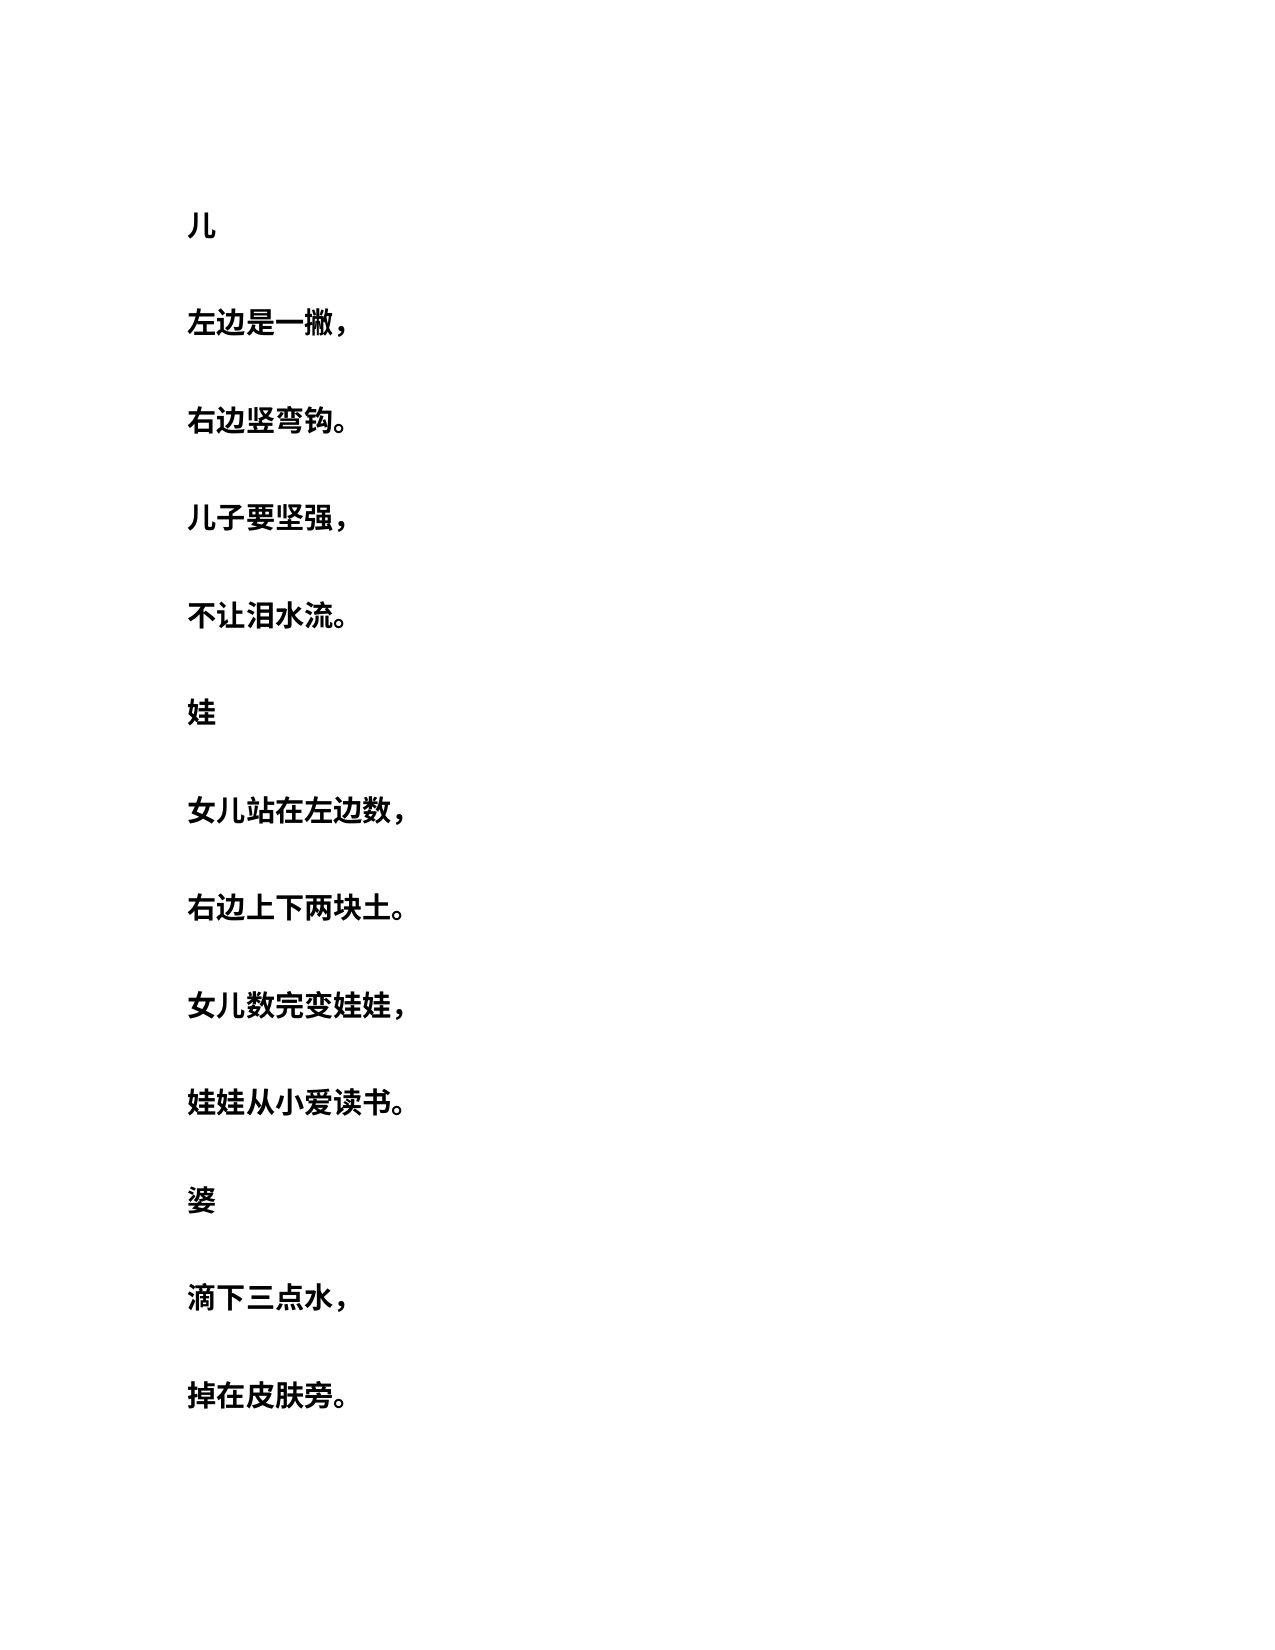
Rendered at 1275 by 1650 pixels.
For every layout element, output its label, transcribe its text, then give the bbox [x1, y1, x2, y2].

text 不让泪水流。 [187, 581, 1087, 646]
text 滴下三点水， [187, 1264, 1087, 1329]
text 右边上下两块土。 [187, 874, 1087, 939]
text 娃 [187, 679, 1087, 744]
text 婆 [187, 1166, 1087, 1231]
text 儿 [187, 191, 1087, 256]
text 儿子要坚强， [187, 484, 1087, 549]
text 左边是一撇， [187, 289, 1087, 354]
text 娃娃从小爱读书。 [187, 1069, 1087, 1134]
text 女儿数完变娃娃， [187, 971, 1087, 1036]
text 掉在皮肤旁。 [187, 1361, 1087, 1426]
text 右边竖弯钩。 [187, 386, 1087, 451]
text 女儿站在左边数， [187, 776, 1087, 841]
